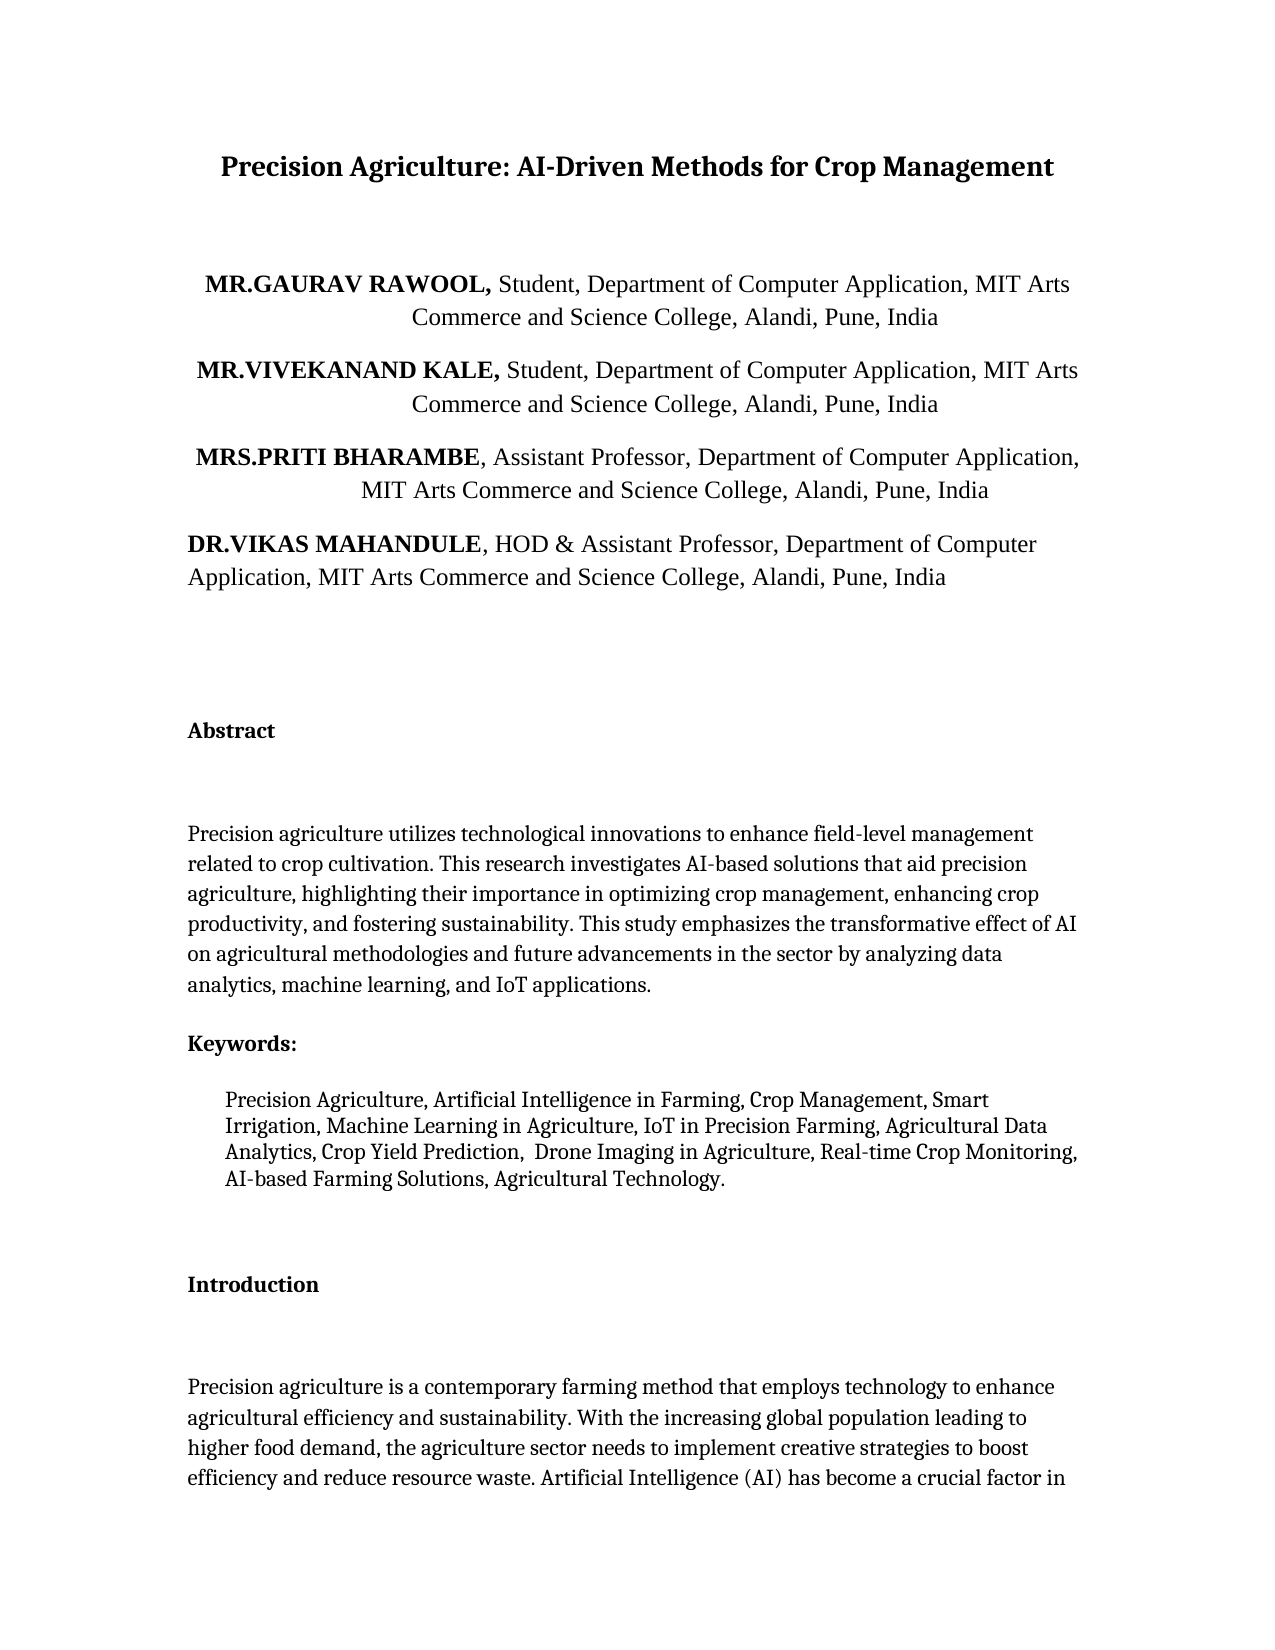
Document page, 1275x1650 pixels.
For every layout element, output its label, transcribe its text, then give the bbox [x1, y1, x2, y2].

text Precision Agriculture: AI-Driven Methods for Crop Management [187, 150, 1087, 183]
text Precision agriculture utilizes technological innovations to enhance field-level management related to crop cultivation. This research investigates AI-based solutions that aid precision agriculture, highlighting their importance in optimizing crop management, enhancing crop productivity, and fostering sustainability. This study emphasizes the transformative effect of AI on agricultural methodologies and future advancements in the sector by analyzing data analytics, machine learning, and IoT applications. [187, 820, 1087, 998]
text DR.VIKAS MAHANDULE, HOD & Assistant Professor, Department of Computer Application, MIT Arts Commerce and Science College, Alandi, Pune, India [187, 529, 1087, 591]
text MR.VIVEKANAND KALE, Student, Department of Computer Application, MIT Arts Commerce and Science College, Alandi, Pune, India [187, 356, 1087, 417]
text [187, 1374, 1087, 1491]
text Precision Agriculture, Artificial Intelligence in Farming, Crop Management, Smart Irrigation, Machine Learning in Agriculture, IoT in Precision Farming, Agricultural Data Analytics, Crop Yield Prediction, Drone Imaging in Agriculture, Real-time Crop Monitoring, AI-based Farming Solutions, Agricultural Technology. [225, 1086, 1087, 1192]
text Abstract [187, 718, 1087, 745]
text Introduction [187, 1272, 1087, 1298]
text Keywords: [187, 1031, 1087, 1057]
text MRS.PRITI BHARAMBE, Assistant Professor, Department of Computer Application, MIT Arts Commerce and Science College, Alandi, Pune, India [187, 442, 1087, 504]
text MR.GAURAV RAWOOL, Student, Department of Computer Application, MIT Arts Commerce and Science College, Alandi, Pune, India [187, 269, 1087, 331]
